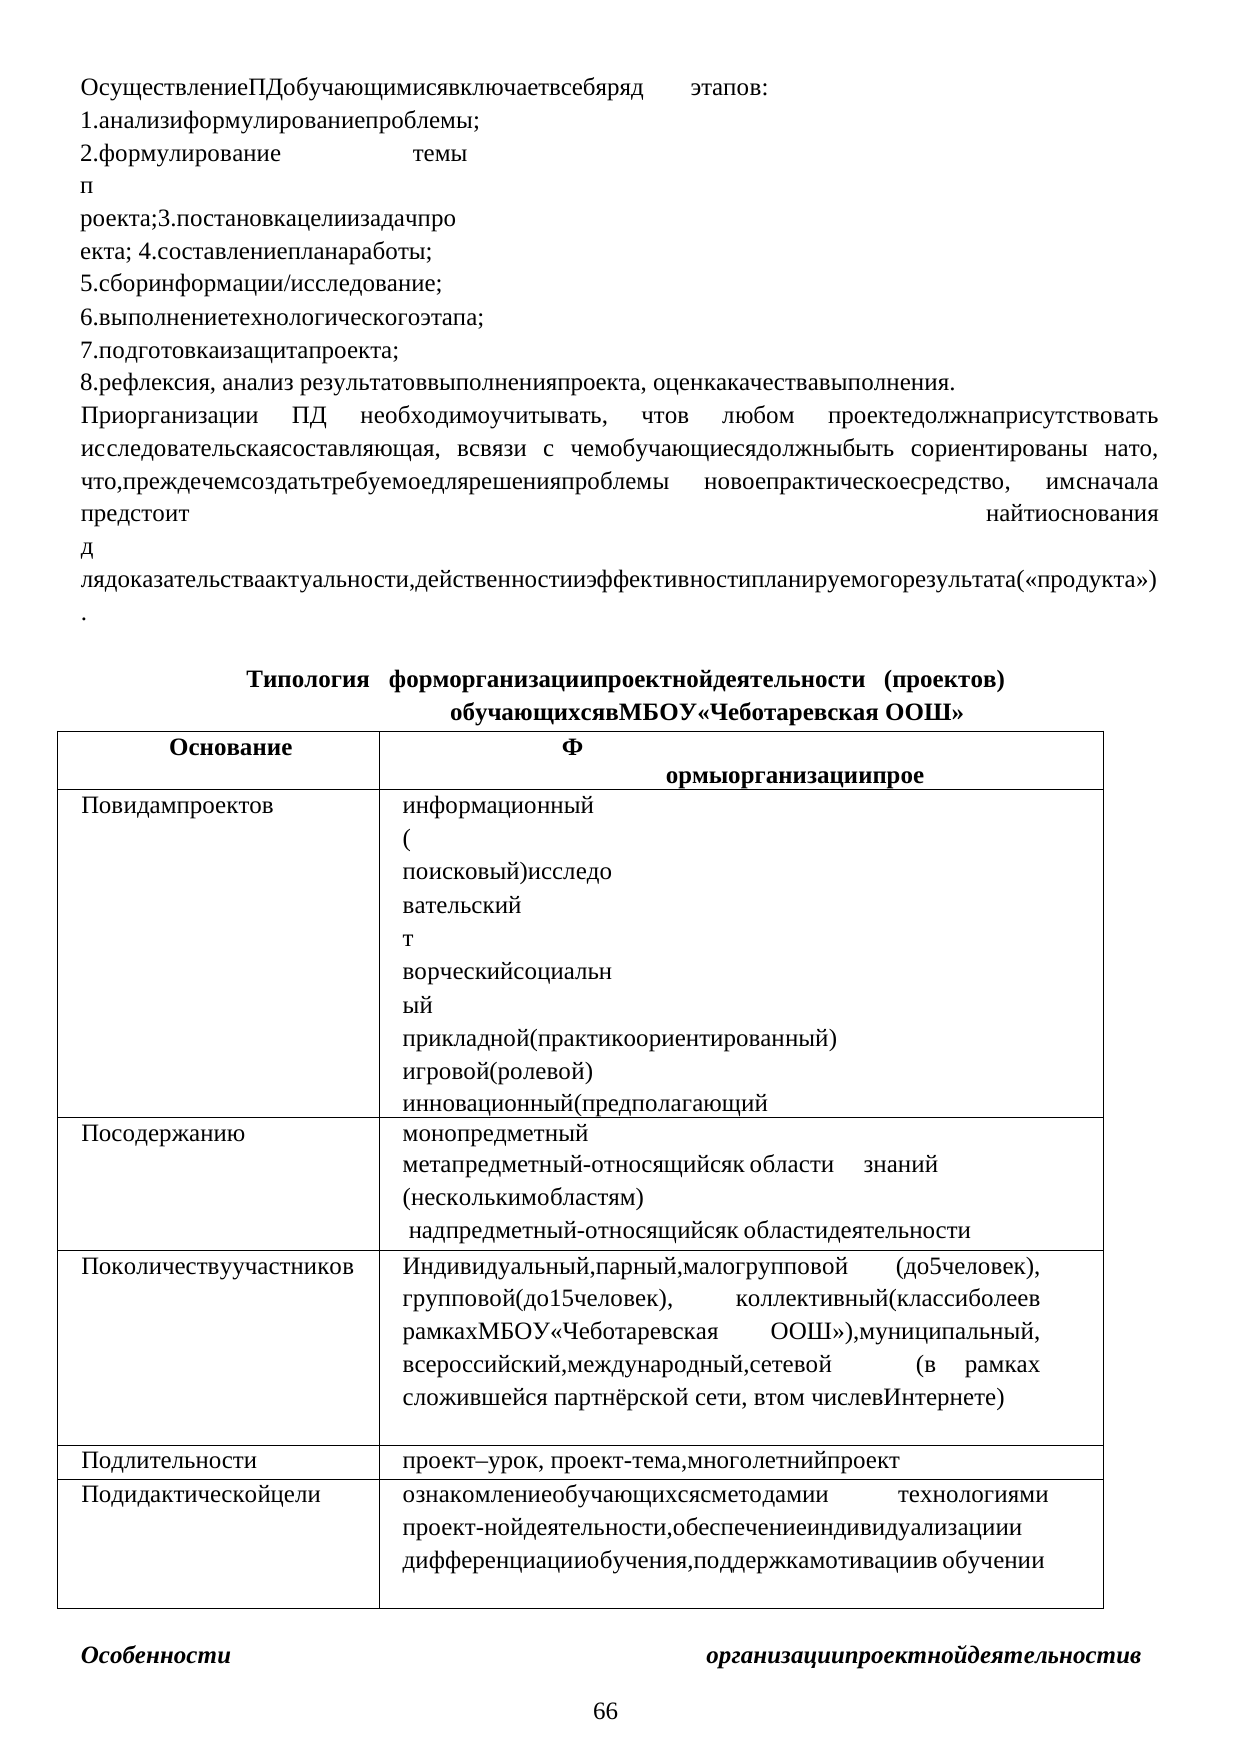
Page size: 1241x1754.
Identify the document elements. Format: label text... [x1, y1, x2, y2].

text ОсуществлениеПДобучающимисявключаетвсебяряд этапов: 1.анализиформулированиепроблемы; [80, 72, 768, 134]
table_header Формыорганизациипроектнойдеятельности [380, 732, 1103, 789]
text 8.рефлексия, анализ результатоввыполненияпроекта, оценкакачествавыполнения. [80, 367, 1154, 396]
table_cell проект–урок, проект-тема,многолетнийпроект [380, 1446, 1103, 1478]
table_cell Подидактическойцели [58, 1480, 379, 1607]
text 2.формулирование темы проекта;3.постановкацелиизадачпроекта; 4.составлениепланаработы; [80, 138, 467, 264]
text 5.сборинформации/исследование; [80, 268, 1154, 297]
text 6.выполнениетехнологическогоэтапа; 7.подготовкаизащитапроекта; [80, 302, 508, 363]
table_cell монопредметный метапредметный-относящийсякобласти знаний (несколькимобластям) надпредметный-относящийсякобластидеятельности [380, 1118, 1103, 1250]
text Типология форморганизациипроектнойдеятельности (проектов) обучающихсявМБОУ«Чеботаревская ООШ» [246, 664, 1004, 726]
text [81, 1640, 1141, 1669]
text Приорганизации ПД необходимоучитывать, чтов любом проектедолжнаприсутствовать исследовательскаясоставляющая, всвязи с чемобучающиесядолжныбыть сориентированы нато, что,преждечемсоздатьтребуемоедлярешенияпроблемы новоепрактическоесредство, имсначала предстоит найтиоснования длядоказательстваактуальности,действенностииэффективностипланируемогорезультата(«продукта»). [81, 400, 1158, 625]
table_cell ознакомлениеобучающихсясметодамии технологиями проект-нойдеятельности,обеспечениеиндивидуализациии дифференциацииобучения,поддержкамотивациивобучении [380, 1480, 1103, 1607]
table_cell Повидампроектов [58, 790, 379, 1117]
table_cell информационный (поисковый)исследовательский творческийсоциальный прикладной(практикоориентированный) игровой(ролевой) инновационный(предполагающий организационно-экономическиймеханизмвнедрения) [380, 790, 1103, 1117]
table_cell Поколичествуучастников [58, 1251, 379, 1444]
table_cell Индивидуальный,парный,малогрупповой (до5человек), групповой(до15человек), коллективный(классиболеев рамкахМБОУ«Чеботаревская ООШ»),муниципальный, всероссийский,международный,сетевой (в рамках сложившейся партнёрской сети, втом числевИнтернете) [380, 1251, 1103, 1444]
table_header Основание [58, 732, 379, 789]
table_cell Посодержанию [58, 1118, 379, 1250]
table_cell Подлительности [58, 1446, 379, 1478]
